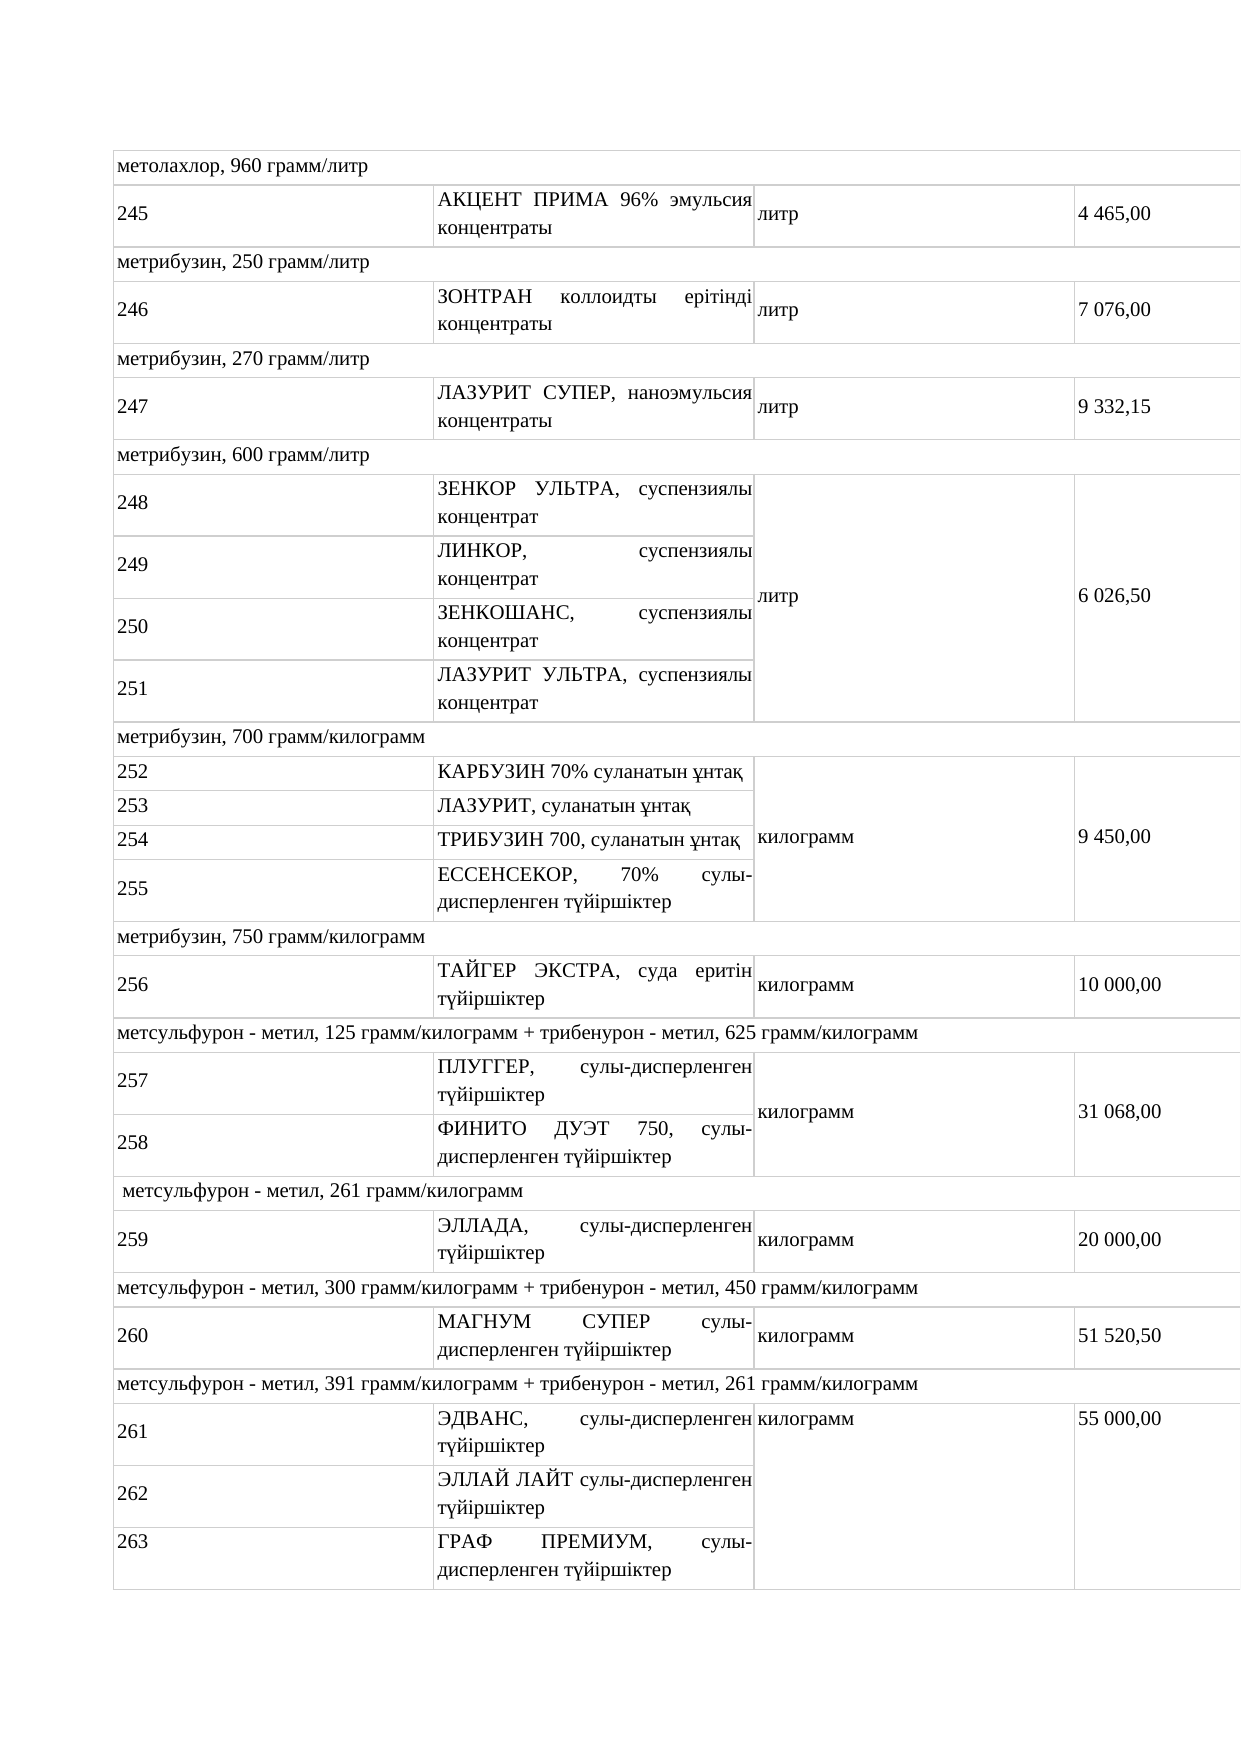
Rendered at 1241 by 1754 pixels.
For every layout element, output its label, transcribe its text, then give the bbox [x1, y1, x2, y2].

table_cell 253 [114, 791, 433, 824]
table_cell ЗЕНКОР УЛЬТРА, суспензиялы концентрат [434, 475, 753, 535]
table_cell 245 [114, 186, 433, 246]
table_cell 261 [114, 1404, 433, 1464]
table_cell 258 [114, 1115, 433, 1176]
table_cell метсульфурон - метил, 125 грамм/килограмм + трибенурон - метил, 625 грамм/килограмм [114, 1019, 1240, 1052]
table_cell ТАЙГЕР ЭКСТРА, суда еритін түйіршіктер [434, 956, 753, 1017]
table_cell 256 [114, 956, 433, 1017]
table_cell килограмм [755, 956, 1074, 1017]
table_cell ФИНИТО ДУЭТ 750, сулы-дисперленген түйіршіктер [434, 1115, 753, 1176]
table_cell килограмм [755, 1053, 1074, 1176]
table_cell 20 000,00 [1075, 1211, 1240, 1272]
table_cell 262 [114, 1466, 433, 1527]
table_cell 51 520,50 [1075, 1308, 1240, 1368]
table_cell ТРИБУЗИН 700, суланатын ұнтақ [434, 826, 753, 859]
table_cell 4 465,00 [1075, 186, 1240, 246]
table_cell метрибузин, 750 грамм/килограмм [114, 922, 1240, 955]
table_cell килограмм [755, 757, 1074, 921]
table_cell ЛАЗУРИТ СУПЕР, наноэмульсия концентраты [434, 378, 753, 439]
table_cell 250 [114, 599, 433, 659]
table_cell ЭЛЛАДА, сулы-дисперленген түйіршіктер [434, 1211, 753, 1272]
table_cell ЗОНТРАН коллоидты ерітінді концентраты [434, 282, 753, 343]
table_cell 263 [114, 1528, 433, 1588]
table_cell 259 [114, 1211, 433, 1272]
table_cell ЛАЗУРИТ УЛЬТРА, суспензиялы концентрат [434, 661, 753, 721]
table_cell АКЦЕНТ ПРИМА 96% эмульсия концентраты [434, 186, 753, 246]
table_cell 7 076,00 [1075, 282, 1240, 343]
table_cell 252 [114, 757, 433, 790]
table_cell литр [755, 378, 1074, 439]
table_cell 248 [114, 475, 433, 535]
table_cell 251 [114, 661, 433, 721]
table_cell 254 [114, 826, 433, 859]
table_cell 255 [114, 860, 433, 921]
table_cell 249 [114, 537, 433, 597]
table_cell метрибузин, 700 грамм/килограмм [114, 723, 1240, 756]
table_cell литр [755, 475, 1074, 721]
table_cell метолахлор, 960 грамм/литр [114, 151, 1240, 184]
table_cell 247 [114, 378, 433, 439]
table_cell метсульфурон - метил, 300 грамм/килограмм + трибенурон - метил, 450 грамм/килограмм [114, 1273, 1240, 1306]
table_cell литр [755, 282, 1074, 343]
table_cell ЛИНКОР, суспензиялы концентрат [434, 537, 753, 597]
table_cell ЛАЗУРИТ, суланатын ұнтақ [434, 791, 753, 824]
table_cell метрибузин, 250 грамм/литр [114, 248, 1240, 281]
table_cell килограмм [755, 1211, 1074, 1272]
table_cell ЗЕНКОШАНС, суспензиялы концентрат [434, 599, 753, 659]
table_cell 6 026,50 [1075, 475, 1240, 721]
table_cell метрибузин, 600 грамм/литр [114, 440, 1240, 473]
table_cell 257 [114, 1053, 433, 1113]
table_cell ПЛУГГЕР, сулы-дисперленген түйіршіктер [434, 1053, 753, 1113]
table_cell килограмм [755, 1308, 1074, 1368]
table_cell килограмм [755, 1404, 1074, 1588]
table_cell ГРАФ ПРЕМИУМ, сулы-дисперленген түйіршіктер [434, 1528, 753, 1588]
table_cell метсульфурон - метил, 391 грамм/килограмм + трибенурон - метил, 261 грамм/килограмм [114, 1370, 1240, 1403]
table_cell МАГНУМ СУПЕР сулы-дисперленген түйіршіктер [434, 1308, 753, 1368]
table_cell метсульфурон - метил, 261 грамм/килограмм [114, 1177, 1240, 1210]
table_cell 9 332,15 [1075, 378, 1240, 439]
table_cell 55 000,00 [1075, 1404, 1240, 1588]
table_cell ЭДВАНС, сулы-дисперленген түйіршіктер [434, 1404, 753, 1464]
table_cell 246 [114, 282, 433, 343]
table_cell метрибузин, 270 грамм/литр [114, 344, 1240, 377]
table_cell ЭЛЛАЙ ЛАЙТ сулы-дисперленген түйіршіктер [434, 1466, 753, 1527]
table_cell 260 [114, 1308, 433, 1368]
table_cell ЕССЕНСЕКОР, 70% сулы-дисперленген түйіршіктер [434, 860, 753, 921]
table_cell 9 450,00 [1075, 757, 1240, 921]
table_cell литр [755, 186, 1074, 246]
table_cell 10 000,00 [1075, 956, 1240, 1017]
table_cell 31 068,00 [1075, 1053, 1240, 1176]
table_cell КАРБУЗИН 70% суланатын ұнтақ [434, 757, 753, 790]
